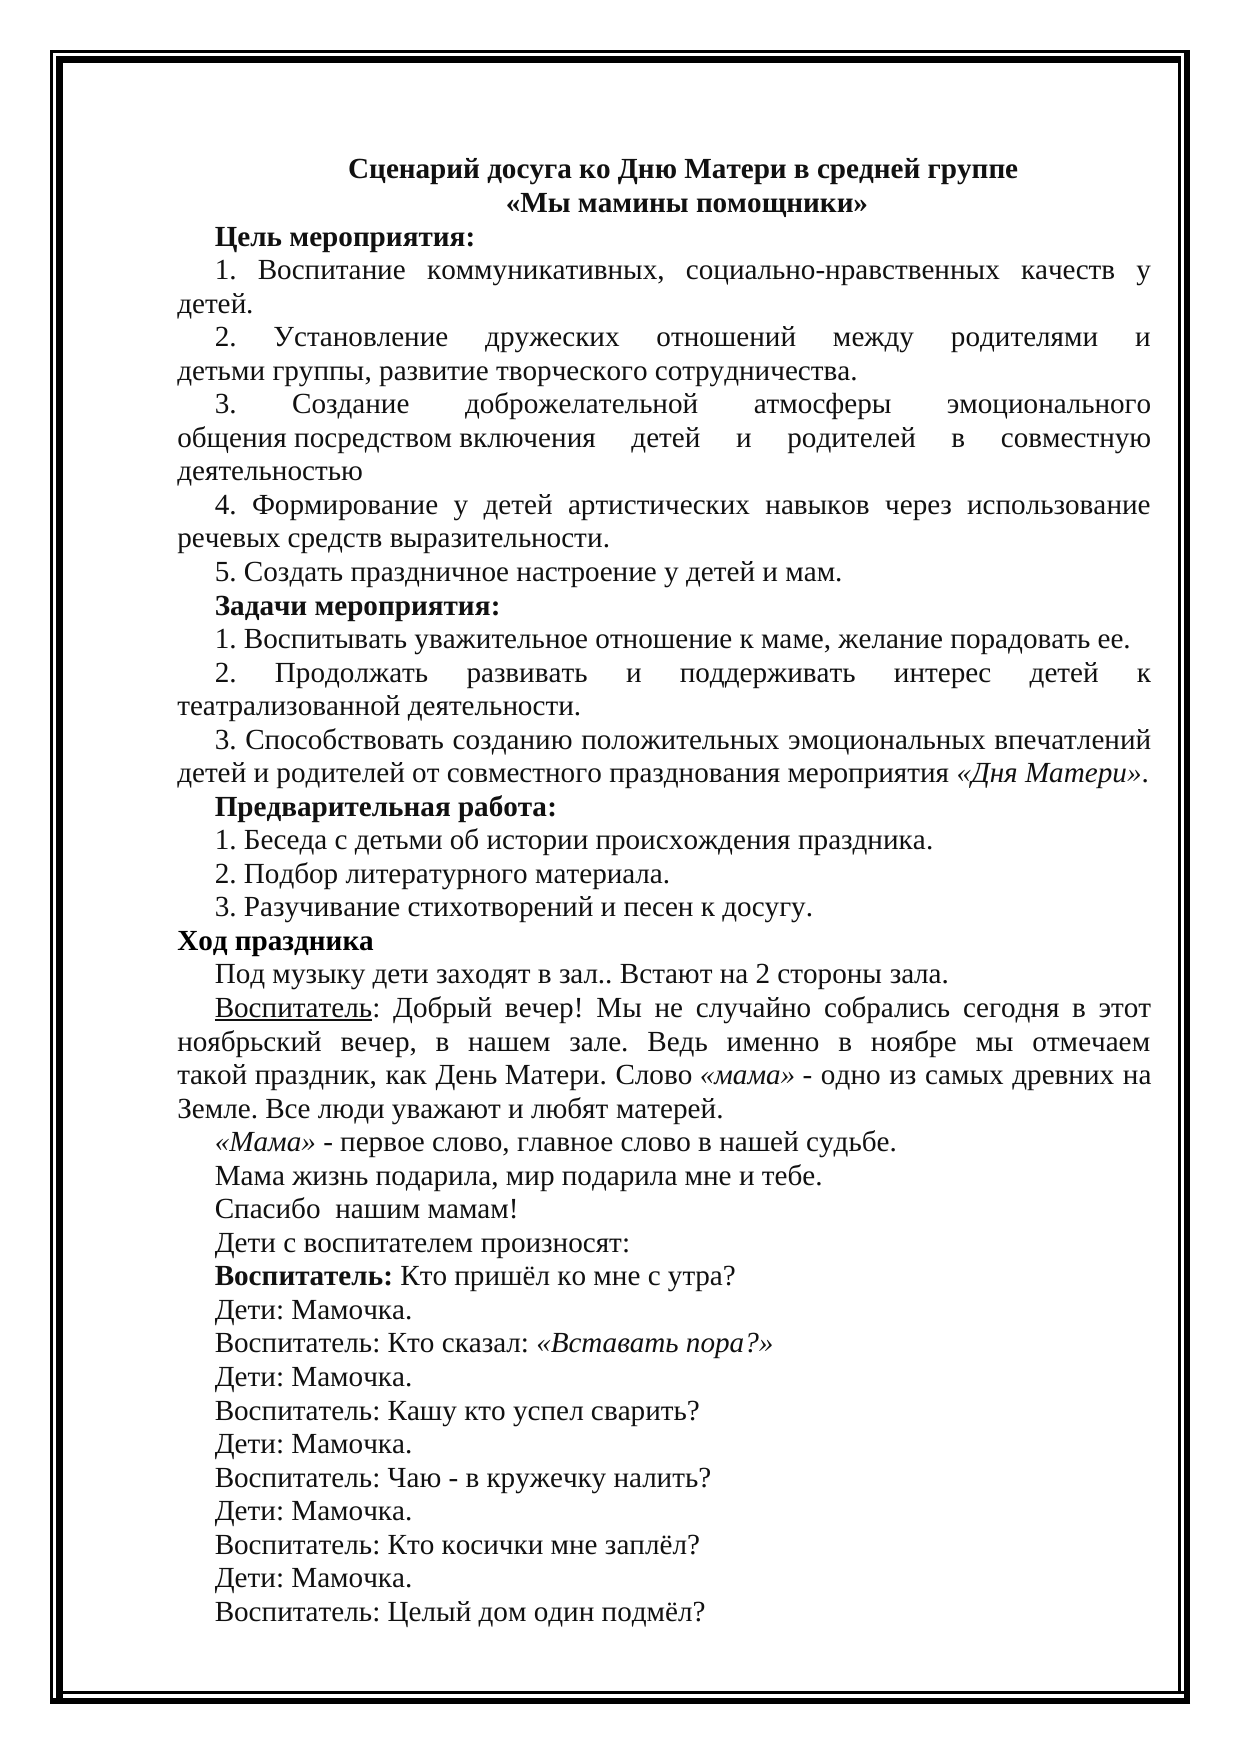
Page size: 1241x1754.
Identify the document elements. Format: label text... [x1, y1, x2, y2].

text Задачи мероприятия: [177, 588, 1152, 621]
text Дети: Мамочка. [177, 1359, 1152, 1393]
text 2. Подбор литературного материала. [177, 856, 1152, 889]
text Дети: Мамочка. [177, 1426, 1152, 1460]
text Воспитатель: Кто пришёл ко мне с утра? [177, 1258, 1152, 1292]
text Воспитатель: Целый дом один подмёл? [177, 1594, 1152, 1627]
text 5. Создать праздничное настроение у детей и мам. [177, 554, 1152, 588]
text Дети: Мамочка. [177, 1292, 1152, 1326]
text 3. Создание доброжелательной атмосферы эмоционального общения посредством включения детей и родителей в совместную деятельностью [177, 386, 1152, 487]
text Мама жизнь подарила, мир подарила мне и тебе. [177, 1158, 1152, 1191]
text Цель мероприятия: [177, 219, 1152, 252]
text Спасибо нашим мамам! [177, 1191, 1152, 1225]
text 2. Продолжать развивать и поддерживать интерес детей к театрализованной деятельности. [177, 655, 1152, 722]
text Воспитатель: Чаю - в кружечку налить? [177, 1460, 1152, 1493]
text 4. Формирование у детей артистических навыков через использование речевых средств выразительности. [177, 487, 1152, 554]
text Дети: Мамочка. [177, 1560, 1152, 1594]
text 1. Воспитание коммуникативных, социально-нравственных качеств у детей. [177, 252, 1152, 319]
text «Мы мамины помощники» [177, 185, 1152, 219]
text Ход праздника [177, 923, 1152, 957]
text Сценарий досуга ко Дню Матери в средней группе [177, 152, 1152, 185]
text 1. Беседа с детьми об истории происхождения праздника. [177, 822, 1152, 856]
text Под музыку дети заходят в зал.. Встают на 2 стороны зала. [177, 957, 1152, 990]
text Воспитатель: Кто косички мне заплёл? [177, 1527, 1152, 1560]
text 3. Разучивание стихотворений и песен к досугу. [177, 889, 1152, 923]
text «Мама» - первое слово, главное слово в нашей судьбе. [177, 1124, 1152, 1158]
text Воспитатель: Кашу кто успел сварить? [177, 1393, 1152, 1426]
text 1. Воспитывать уважительное отношение к маме, желание порадовать ее. [177, 621, 1152, 655]
text 2. Установление дружеских отношений между родителями и детьми группы, развитие творческого сотрудничества. [177, 319, 1152, 386]
text 3. Способствовать созданию положительных эмоциональных впечатлений детей и родителей от совместного празднования мероприятия «Дня Матери». [177, 722, 1152, 789]
text Предварительная работа: [177, 789, 1152, 822]
text Воспитатель: Добрый вечер! Мы не случайно собрались сегодня в этот ноябрьский вечер, в нашем зале. Ведь именно в ноябре мы отмечаем такой праздник, как День Матери. Слово «мама» - одно из самых древних на Земле. Все люди уважают и любят матерей. [177, 990, 1152, 1124]
text Дети: Мамочка. [177, 1493, 1152, 1527]
text Дети с воспитателем произносят: [177, 1225, 1152, 1258]
text Воспитатель: Кто сказал: «Вставать пора?» [177, 1326, 1152, 1359]
